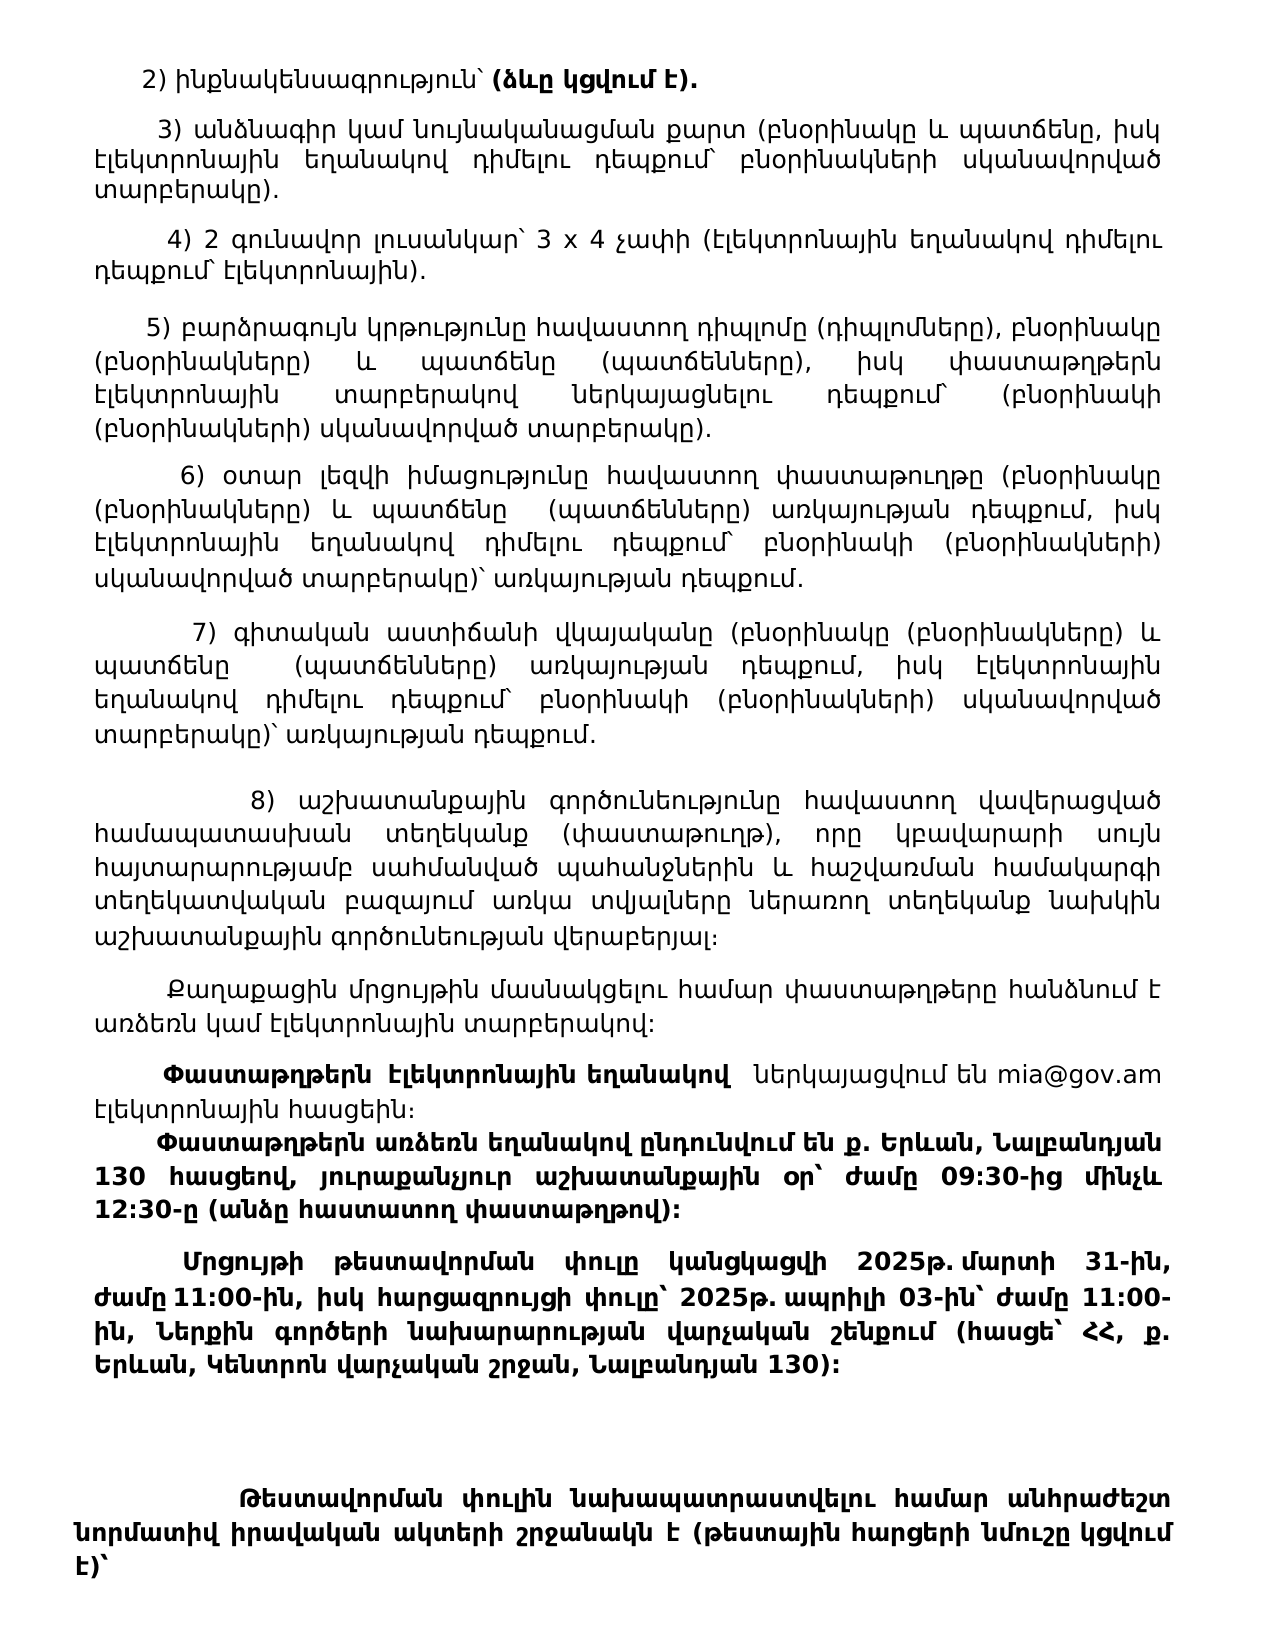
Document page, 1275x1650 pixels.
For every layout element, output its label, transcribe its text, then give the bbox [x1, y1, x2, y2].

list 5) բարձրագույն կրթությունը հավաստող դիպլոմը (դիպլոմները), բնօրինակը (բնօրինակները) և պատճենը (պատճենները), իսկ փաստաթղթերն էլեկտրոնային տարբերակով ներկայացնելու դեպքում՝ (բնօրինակի (բնօրինակների) սկանավորված տարբերակը). [94, 313, 1162, 443]
list Թեստավորման փուլին նախապատրաստվելու համար անհրաժեշտ նորմատիվ իրավական ակտերի շրջանակն է (թեստային հարցերի նմուշը կցվում է)՝ [75, 1485, 1172, 1581]
list Փաստաթղթերն էլեկտրոնային եղանակով ներկայացվում են mia@gov.am էլեկտրոնային հասցեին։ [94, 1060, 1162, 1124]
list 6) օտար լեզվի իմացությունը հավաստող փաստաթուղթը (բնօրինակը (բնօրինակները) և պատճենը (պատճենները) առկայության դեպքում, իսկ էլեկտրոնային եղանակով դիմելու դեպքում՝ բնօրինակի (բնօրինակների) սկանավորված տարբերակը)՝ առկայության դեպքում․ [94, 462, 1162, 593]
list 7) գիտական աստիճանի վկայականը (բնօրինակը (բնօրինակները) և պատճենը (պատճենները) առկայության դեպքում, իսկ էլեկտրոնային եղանակով դիմելու դեպքում՝ բնօրինակի (բնօրինակների) սկանավորված տարբերակը)՝ առկայության դեպքում․ [94, 618, 1162, 749]
list Մրցույթի թեստավորման փուլը կանցկացվի 2025թ. մարտի 31-ին, ժամը 11:00-ին, իսկ հարցազրույցի փուլը՝ 2025թ. ապրիլի 03-ին՝ ժամը 11:00-ին, Ներքին գործերի նախարարության վարչական շենքում (հասցե՝ ՀՀ, ք. Երևան, Կենտրոն վարչական շրջան, Նալբանդյան 130): [94, 1246, 1172, 1380]
list Փաստաթղթերն առձեռն եղանակով ընդունվում են ք. Երևան, Նալբանդյան 130 հասցեով, յուրաքանչյուր աշխատանքային օր՝ ժամը 09։30-ից մինչև 12։30-ը (անձը հաստատող փաստաթղթով): [94, 1128, 1162, 1225]
text 4) 2 գունավոր լուսանկար՝ 3 х 4 չափի (էլեկտրոնային եղանակով դիմելու դեպքում՝ էլեկտրոնային)․ [94, 226, 1162, 285]
text 2) ինքնակենսագրություն՝ (ձևը կցվում է). [94, 66, 1162, 95]
list 8) աշխատանքային գործունեությունը հավաստող վավերացված համապատասխան տեղեկանք (փաստաթուղթ), որը կբավարարի սույն հայտարարությամբ սահմանված պահանջներին և հաշվառման համակարգի տեղեկատվական բազայում առկա տվյալները ներառող տեղեկանք նախկին աշխատանքային գործունեության վերաբերյալ։ [94, 786, 1162, 951]
list Քաղաքացին մրցույթին մասնակցելու համար փաստաթղթերը հանձնում է առձեռն կամ էլեկտրոնային տարբերակով: [94, 976, 1162, 1038]
list 3) անձնագիր կամ նույնականացման քարտ (բնօրինակը և պատճենը, իսկ էլեկտրոնային եղանակով դիմելու դեպքում՝ բնօրինակների սկանավորված տարբերակը)․ [94, 116, 1162, 205]
